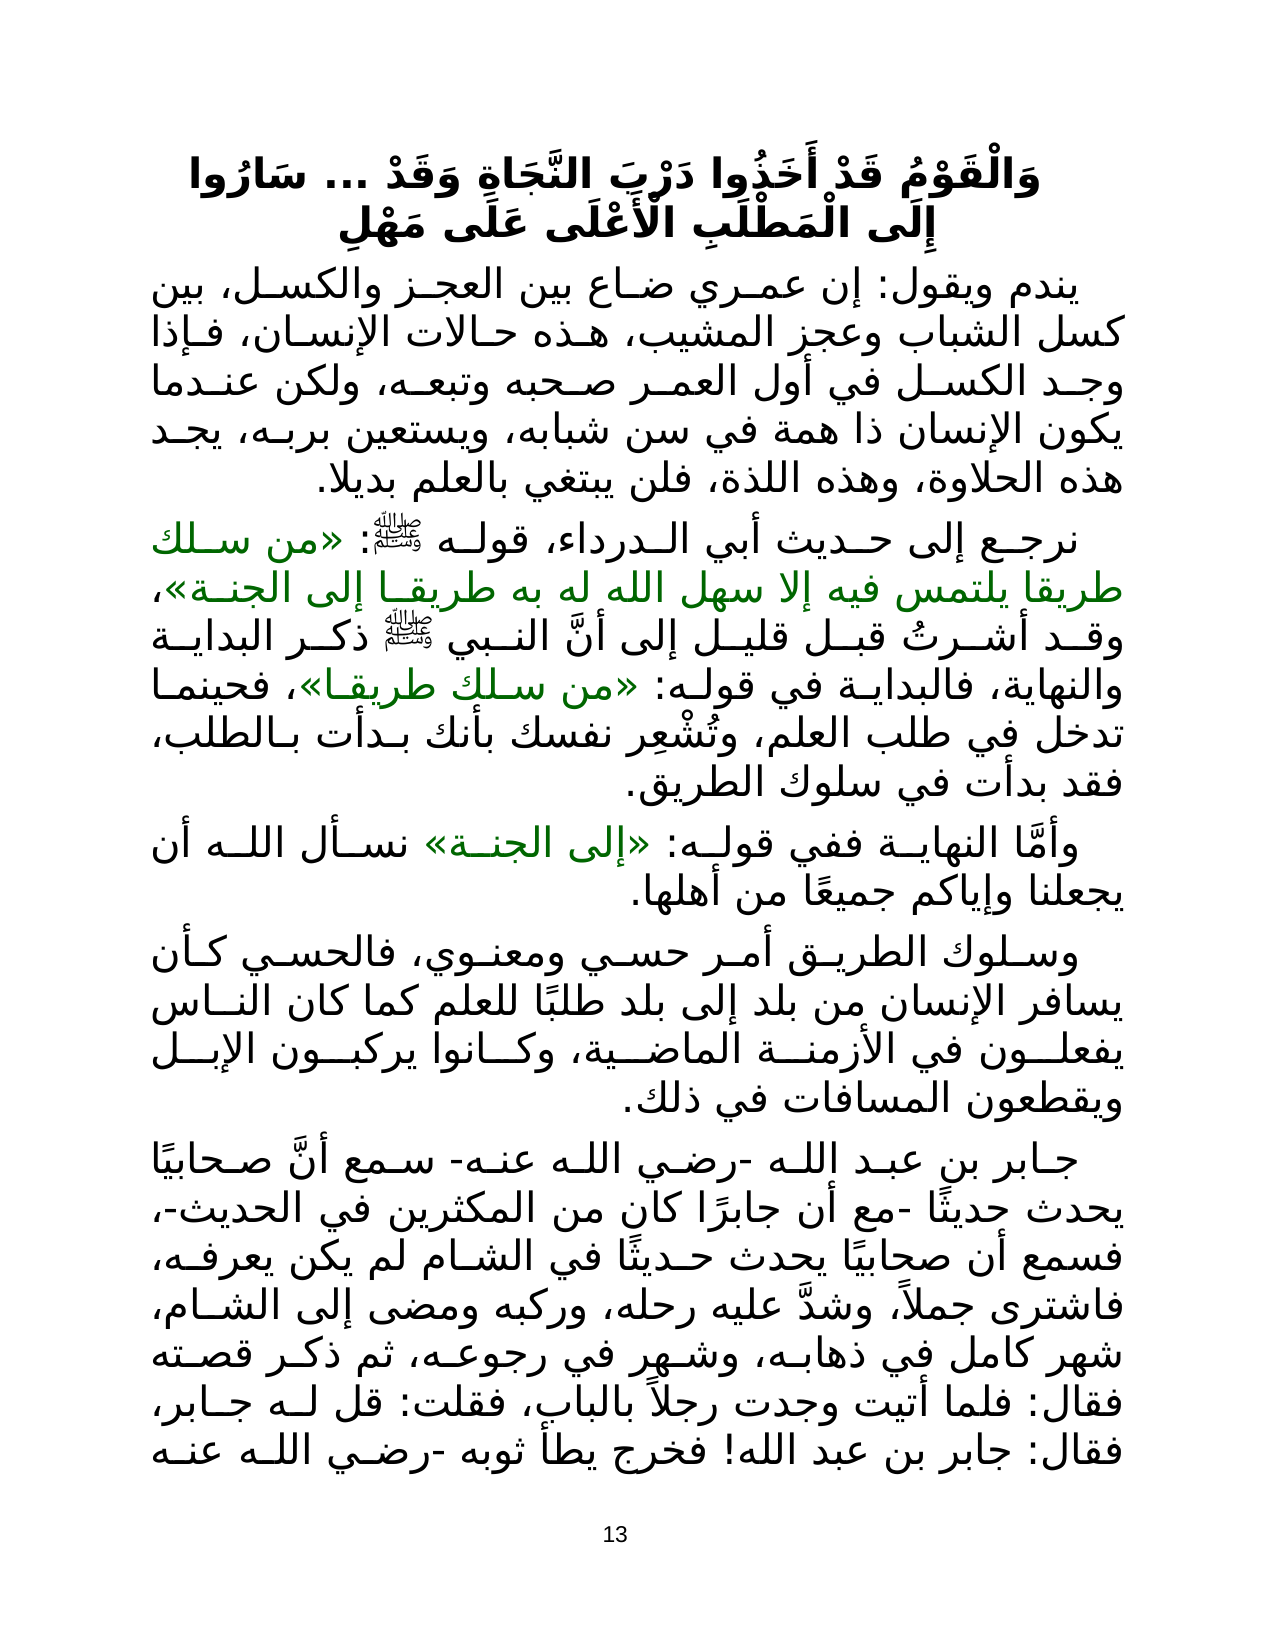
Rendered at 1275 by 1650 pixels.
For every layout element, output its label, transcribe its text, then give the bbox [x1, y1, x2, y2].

text نرجع إلى حديث أبي الدرداء، قوله ﷺ: «من سلك طريقا يلتمس فيه إلا سهل الله له به طريقا إلى الجنة»، وقد أشرتُ قبل قليل إلى أنَّ النبي ﷺ ذكر البداية والنهاية، فالبداية في قوله: «من سلك طريقا»، فحينما تدخل في طلب العلم، وتُشْعِر نفسك بأنك بدأت بالطلب، فقد بدأت في سلوك الطريق. [150, 515, 1125, 806]
text وسلوك الطريق أمر حسي ومعنوي، فالحسي كأن يسافر الإنسان من بلد إلى بلد طلبًا للعلم كما كان الناس يفعلون في الأزمنة الماضية، وكانوا يركبون الإبل ويقطعون المسافات في ذلك. [150, 928, 1125, 1122]
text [150, 1135, 1125, 1474]
text وَالْقَوْمُ قَدْ أَخَذُوا دَرْبَ النَّجَاةِ وَقَدْ ... سَارُوا إِلَى الْمَطْلَبِ الْأَعْلَى عَلَى مَهْلِ [150, 150, 1125, 247]
text وأمَّا النهاية ففي قوله: «إلى الجنة» نسأل الله أن يجعلنا وإياكم جميعًا من أهلها. [150, 818, 1125, 916]
text يندم ويقول: إن عمري ضاع بين العجز والكسل، بين كسل الشباب وعجز المشيب، هذه حالات الإنسان، فإذا وجد الكسل في أول العمر صحبه وتبعه، ولكن عندما يكون الإنسان ذا همة في سن شبابه، ويستعين بربه، يجد هذه الحلاوة، وهذه اللذة، فلن يبتغي بالعلم بديلا. [150, 259, 1125, 502]
